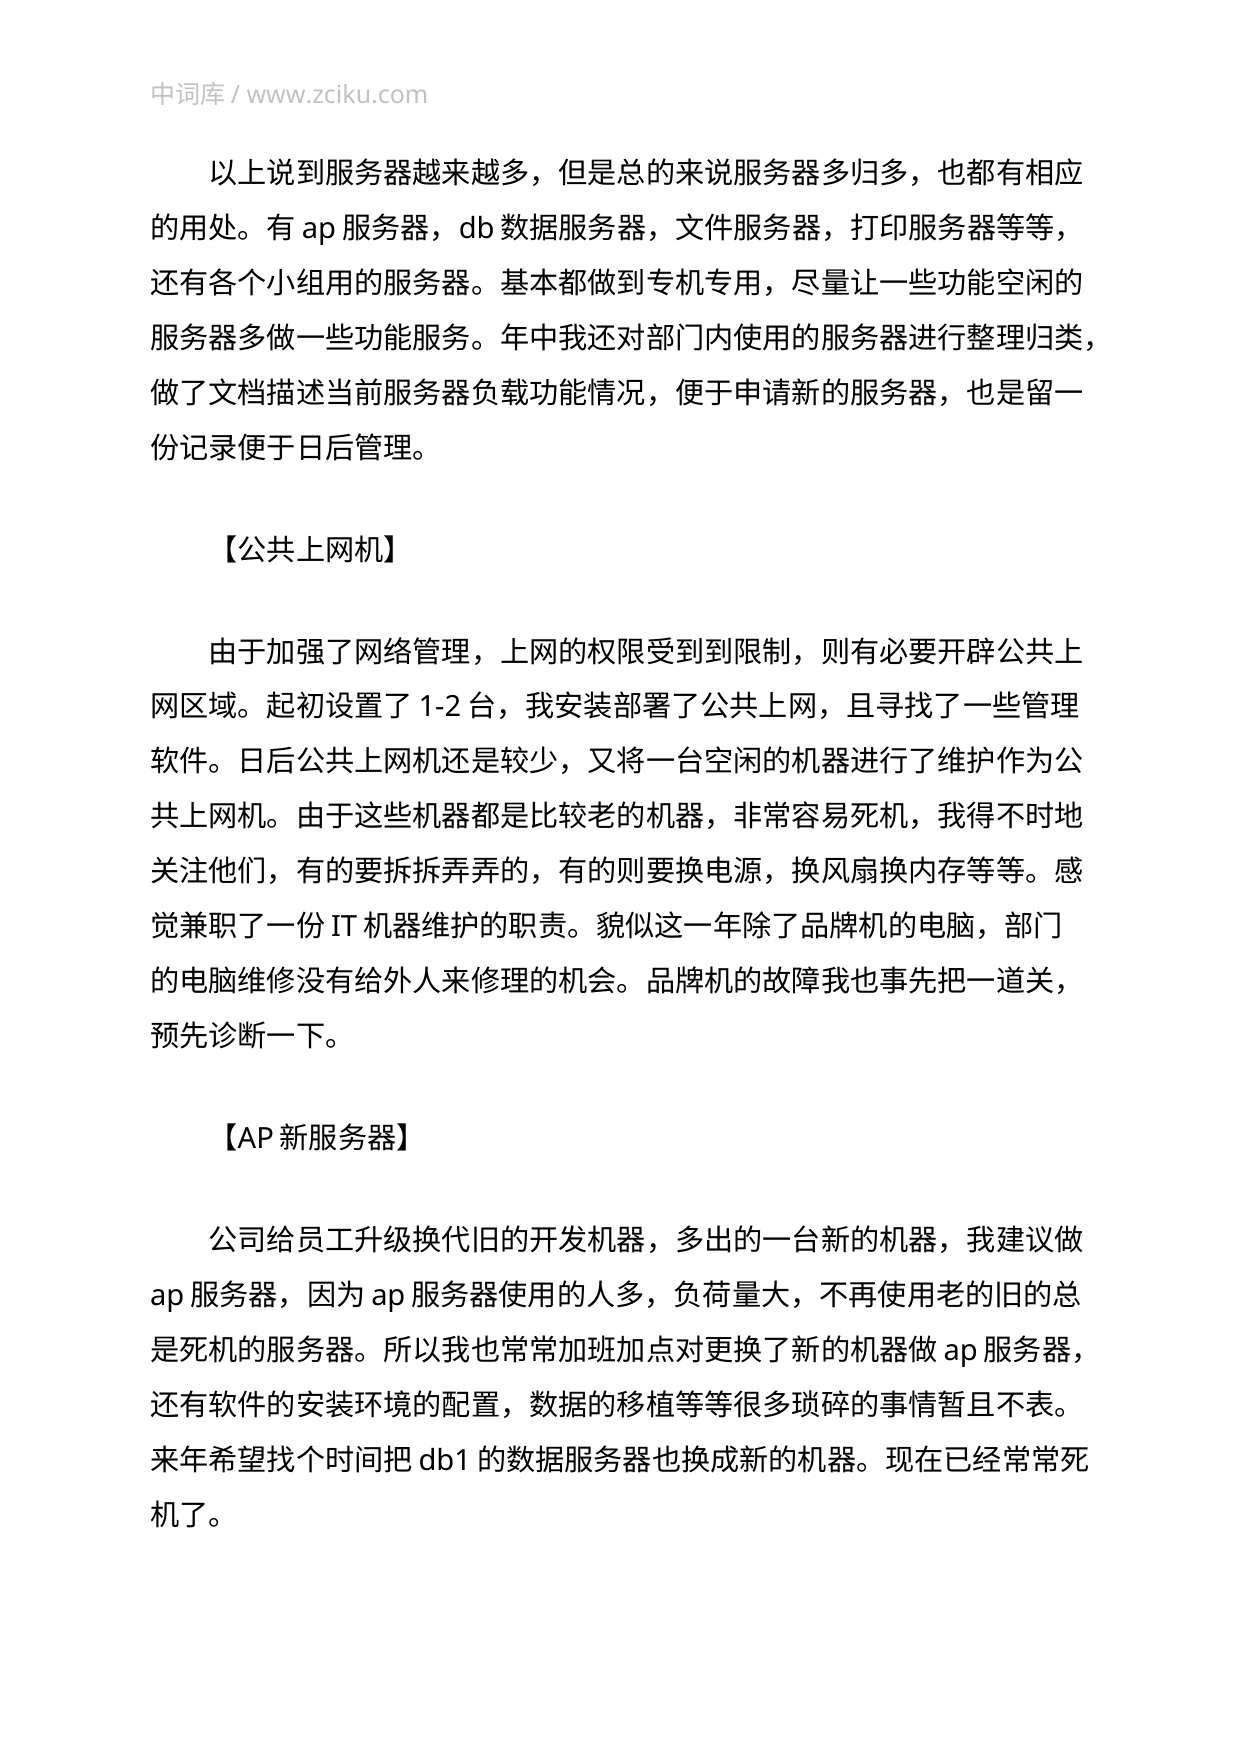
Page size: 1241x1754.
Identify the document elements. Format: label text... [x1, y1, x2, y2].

text 以上说到服务器越来越多，但是总的来说服务器多归多，也都有相应的用处。有ap服务器，db数据服务器，文件服务器，打印服务器等等，还有各个小组用的服务器。基本都做到专机专用，尽量让一些功能空闲的服务器多做一些功能服务。年中我还对部门内使用的服务器进行整理归类，做了文档描述当前服务器负载功能情况，便于申请新的服务器，也是留一份记录便于日后管理。 [150, 150, 1090, 467]
text 由于加强了网络管理，上网的权限受到到限制，则有必要开辟公共上网区域。起初设置了1-2台，我安装部署了公共上网，且寻找了一些管理软件。日后公共上网机还是较少，又将一台空闲的机器进行了维护作为公共上网机。由于这些机器都是比较老的机器，非常容易死机，我得不时地关注他们，有的要拆拆弄弄的，有的则要换电源，换风扇换内存等等。感觉兼职了一份IT机器维护的职责。貌似这一年除了品牌机的电脑，部门的电脑维修没有给外人来修理的机会。品牌机的故障我也事先把一道关，预先诊断一下。 [150, 628, 1090, 1055]
text 【AP新服务器】 [150, 1114, 1090, 1157]
text 公司给员工升级换代旧的开发机器，多出的一台新的机器，我建议做ap服务器，因为ap服务器使用的人多，负荷量大，不再使用老的旧的总是死机的服务器。所以我也常常加班加点对更换了新的机器做ap服务器，还有软件的安装环境的配置，数据的移植等等很多琐碎的事情暂且不表。来年希望找个时间把db1的数据服务器也换成新的机器。现在已经常常死机了。 [150, 1216, 1090, 1533]
text 【公共上网机】 [150, 526, 1090, 569]
